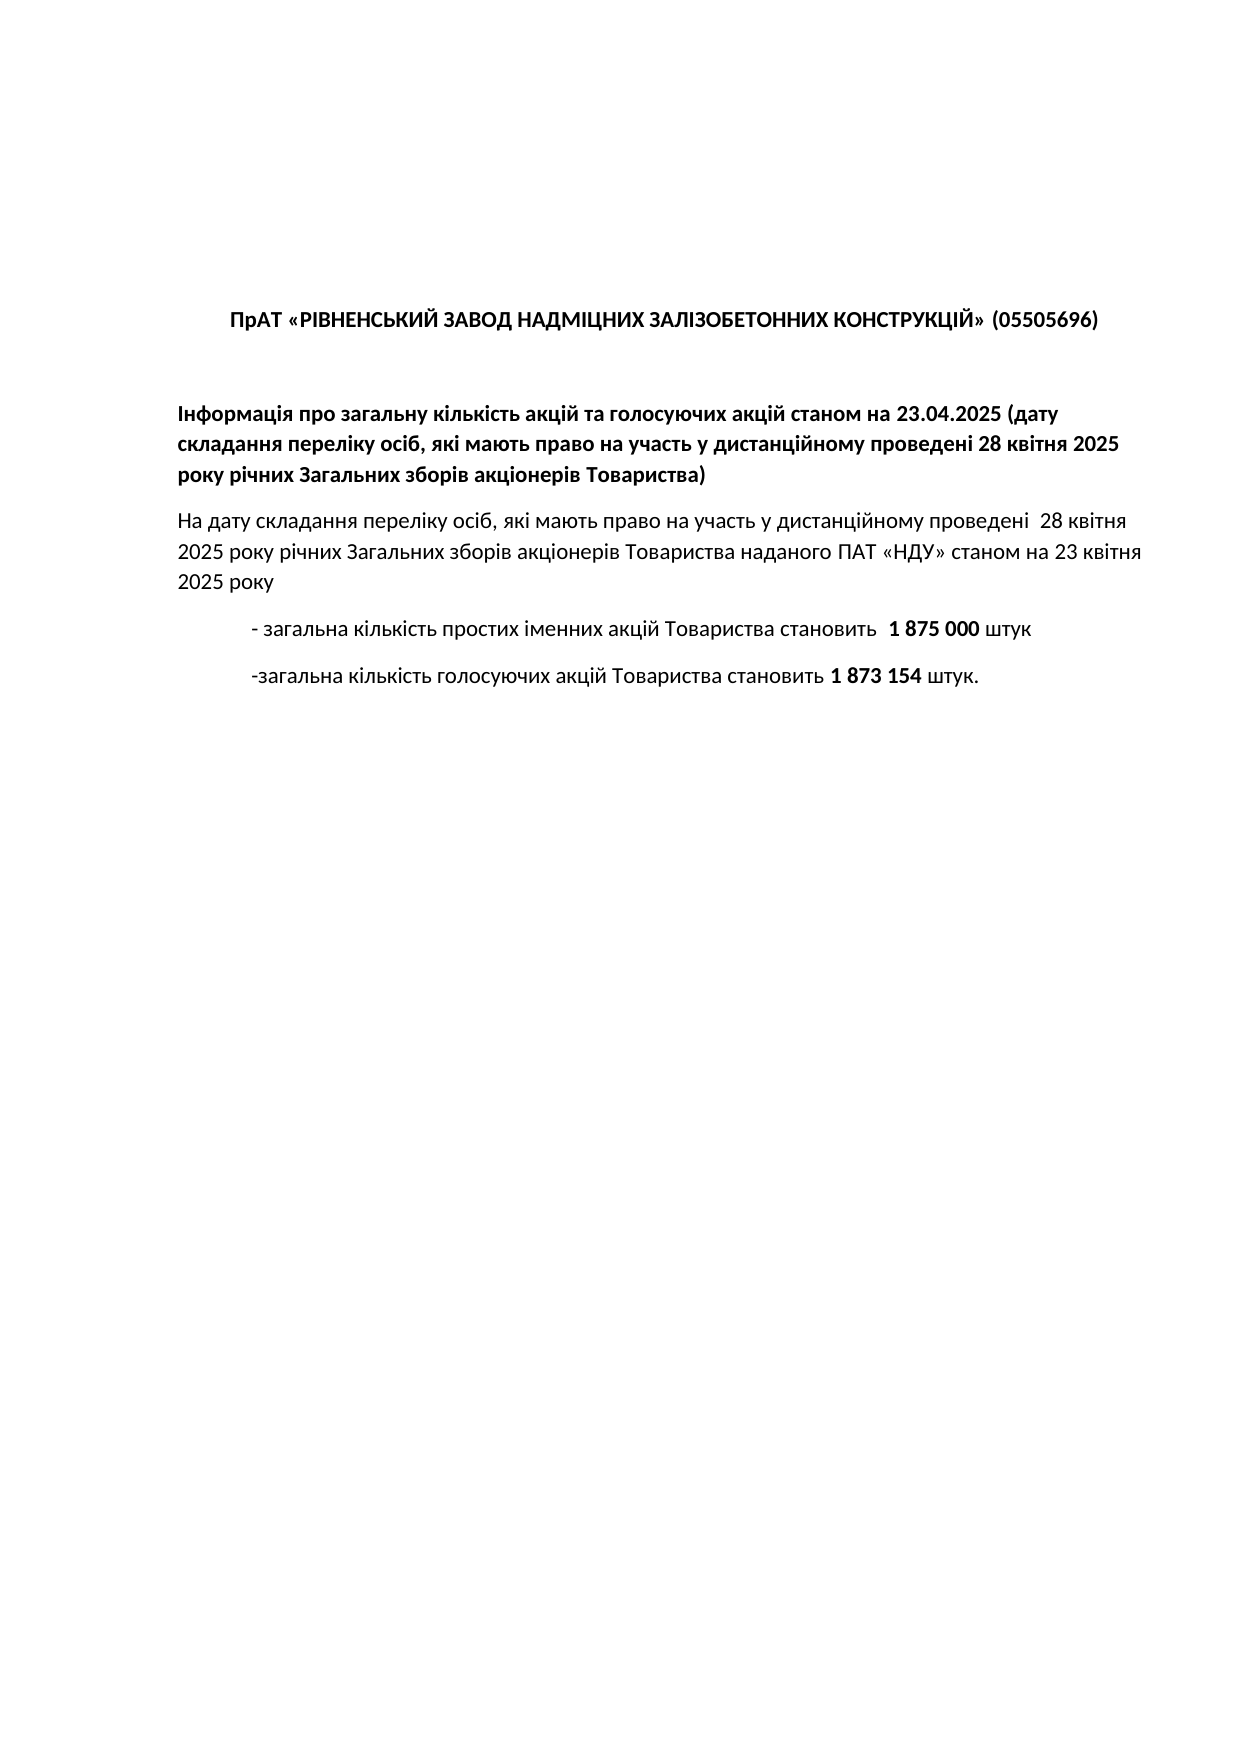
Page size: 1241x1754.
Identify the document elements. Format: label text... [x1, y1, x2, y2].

text ПрАТ «РІВНЕНСЬКИЙ ЗАВОД НАДМІЦНИХ ЗАЛІЗОБЕТОННИХ КОНСТРУКЦІЙ» (05505696) [177, 306, 1152, 334]
text Інформація про загальну кількість акцій та голосуючих акцій станом на 23.04.2025 (дату складання переліку осіб, які мають право на участь у дистанційному проведені 28 квітня 2025 року річних Загальних зборів акціонерів Товариства) [177, 399, 1152, 488]
text - загальна кількість простих іменних акцій Товариства становить 1 875 000 штук [177, 614, 1152, 642]
text На дату складання переліку осіб, які мають право на участь у дистанційному проведені 28 квітня 2025 року річних Загальних зборів акціонерів Товариства наданого ПАТ «НДУ» станом на 23 квітня 2025 року [177, 507, 1152, 595]
text -загальна кількість голосуючих акцій Товариства становить 1 873 154 штук. [177, 661, 1152, 689]
